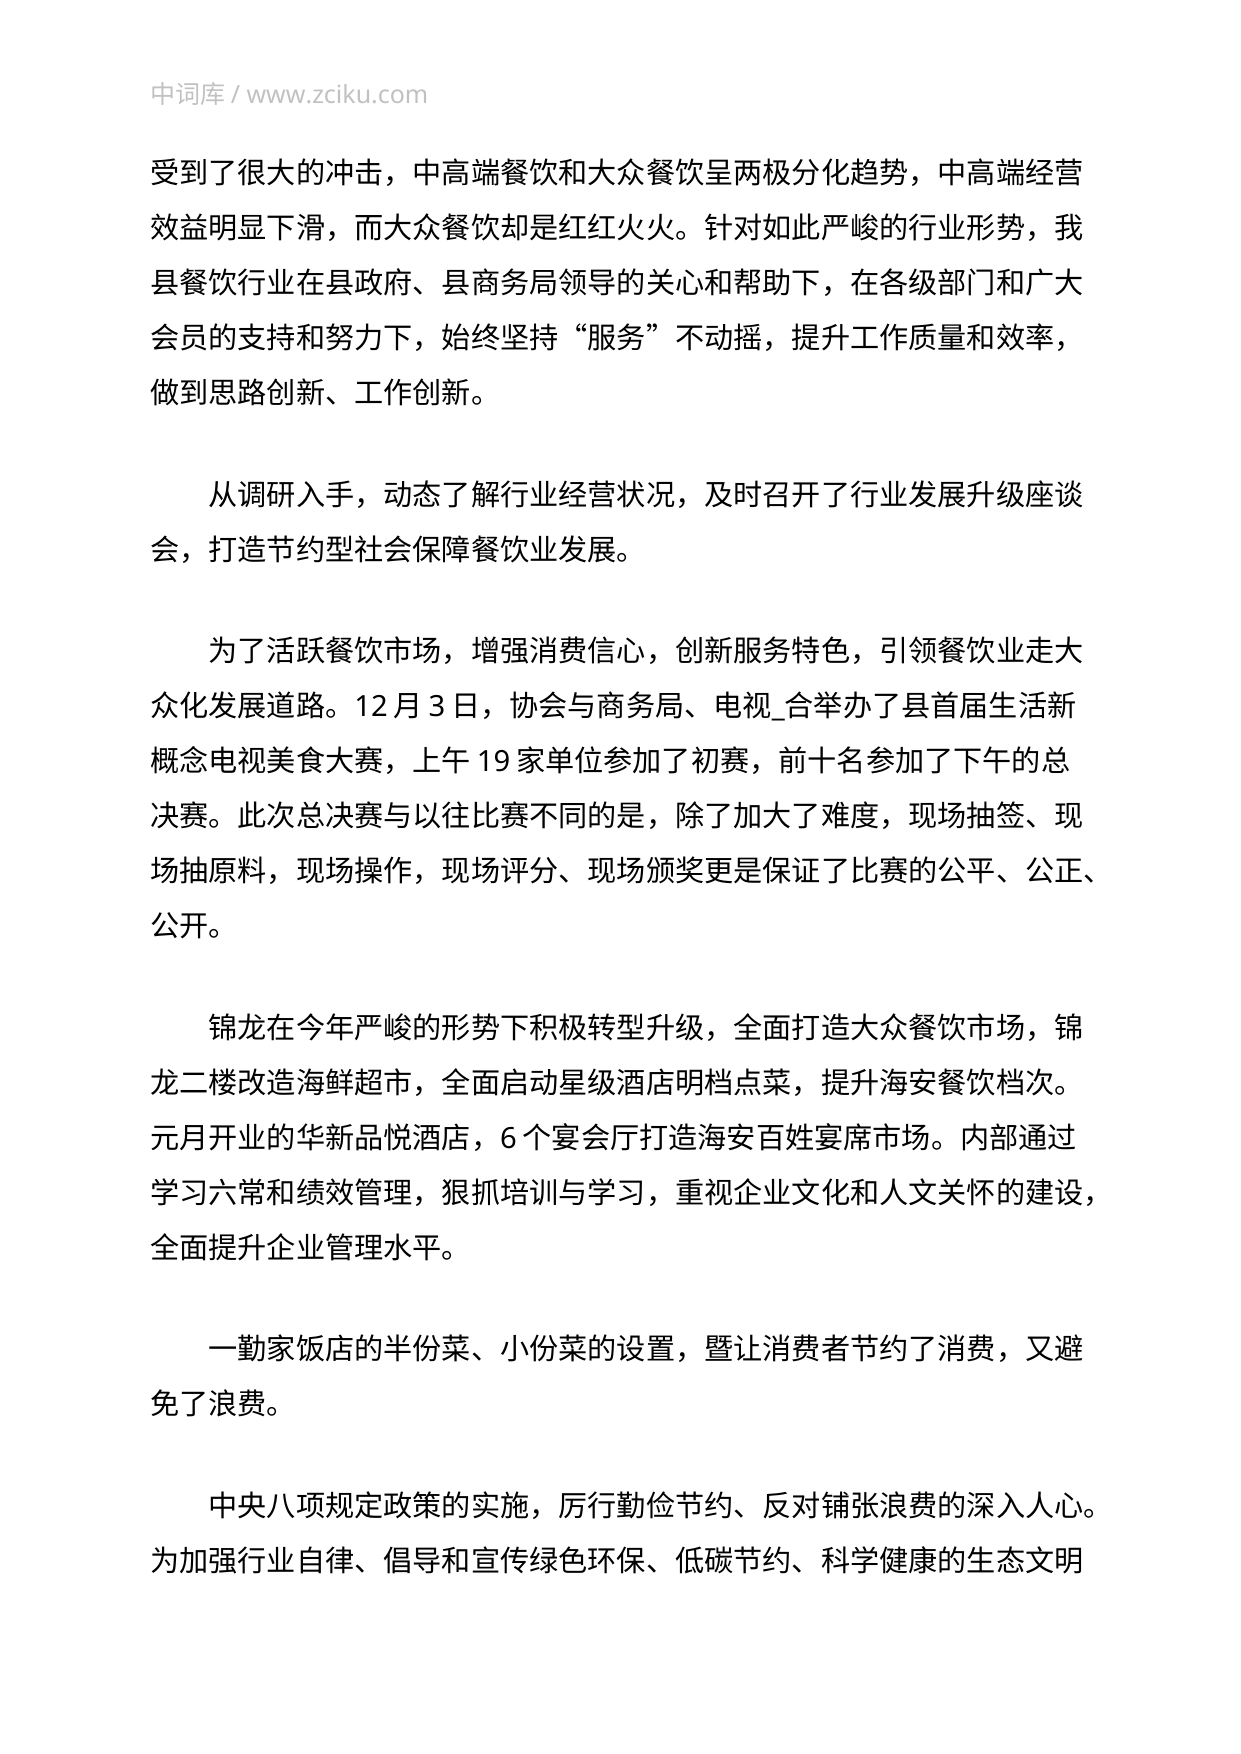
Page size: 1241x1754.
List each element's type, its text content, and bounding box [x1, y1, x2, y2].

text 一勤家饭店的半份菜、小份菜的设置，暨让消费者节约了消费，又避免了浪费。 [150, 1326, 1090, 1423]
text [150, 1483, 1090, 1580]
text 锦龙在今年严峻的形势下积极转型升级，全面打造大众餐饮市场，锦龙二楼改造海鲜超市，全面启动星级酒店明档点菜，提升海安餐饮档次。元月开业的华新品悦酒店，6个宴会厅打造海安百姓宴席市场。内部通过学习六常和绩效管理，狠抓培训与学习，重视企业文化和人文关怀的建设，全面提升企业管理水平。 [150, 1004, 1090, 1266]
text 为了活跃餐饮市场，增强消费信心，创新服务特色，引领餐饮业走大众化发展道路。12月3日，协会与商务局、电视_合举办了县首届生活新概念电视美食大赛，上午19家单位参加了初赛，前十名参加了下午的总决赛。此次总决赛与以往比赛不同的是，除了加大了难度，现场抽签、现场抽原料，现场操作，现场评分、现场颁奖更是保证了比赛的公平、公正、公开。 [150, 628, 1090, 945]
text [150, 150, 1090, 412]
text 从调研入手，动态了解行业经营状况，及时召开了行业发展升级座谈会，打造节约型社会保障餐饮业发展。 [150, 471, 1090, 568]
